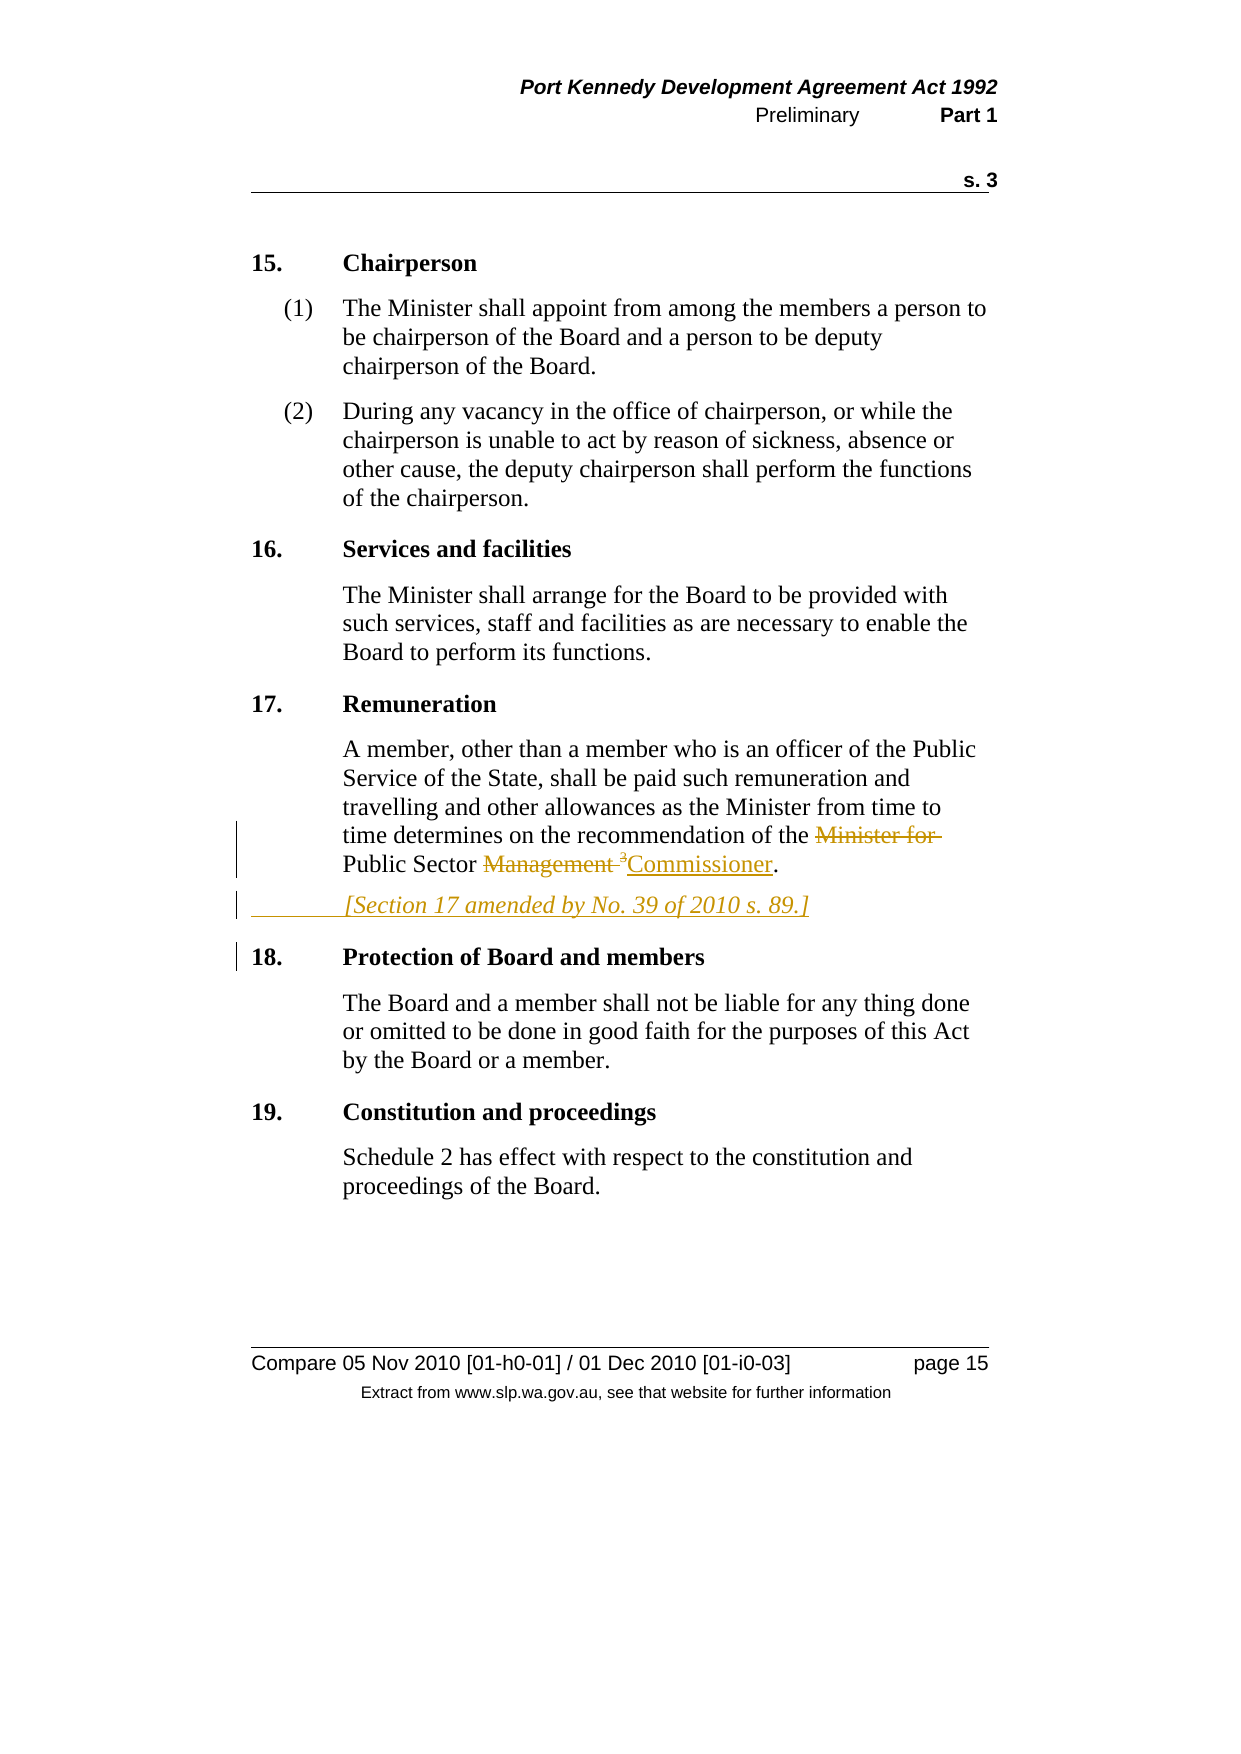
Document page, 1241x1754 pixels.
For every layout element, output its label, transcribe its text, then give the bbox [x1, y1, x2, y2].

subtitle 17. Remuneration [251, 689, 989, 718]
text The Board and a member shall not be liable for any thing done or omitted to be done in good faith for the purposes of this Act by the Board or a member. [251, 988, 989, 1074]
subtitle 16. Services and facilities [251, 534, 989, 563]
text (2) During any vacancy in the office of chairperson, or while the chairperson is unable to act by reason of sickness, absence or other cause, the deputy chairperson shall perform the functions of the chairperson. [251, 396, 989, 511]
subtitle 15. Chairperson [251, 248, 989, 277]
text A member, other than a member who is an officer of the Public Service of the State, shall be paid such remuneration and travelling and other allowances as the Minister from time to time determines on the recommendation of the Public Sector . [251, 734, 989, 878]
text (1) The Minister shall appoint from among the members a person to be chairperson of the Board and a person to be deputy chairperson of the Board. [251, 293, 989, 380]
subtitle 18. Protection of Board and members [251, 942, 989, 971]
text The Minister shall arrange for the Board to be provided with such services, staff and facilities as are necessary to enable the Board to perform its functions. [251, 580, 989, 666]
subtitle 19. Constitution and proceedings [251, 1097, 989, 1126]
text Schedule 2 has effect with respect to the constitution and proceedings of the Board. [251, 1142, 989, 1200]
